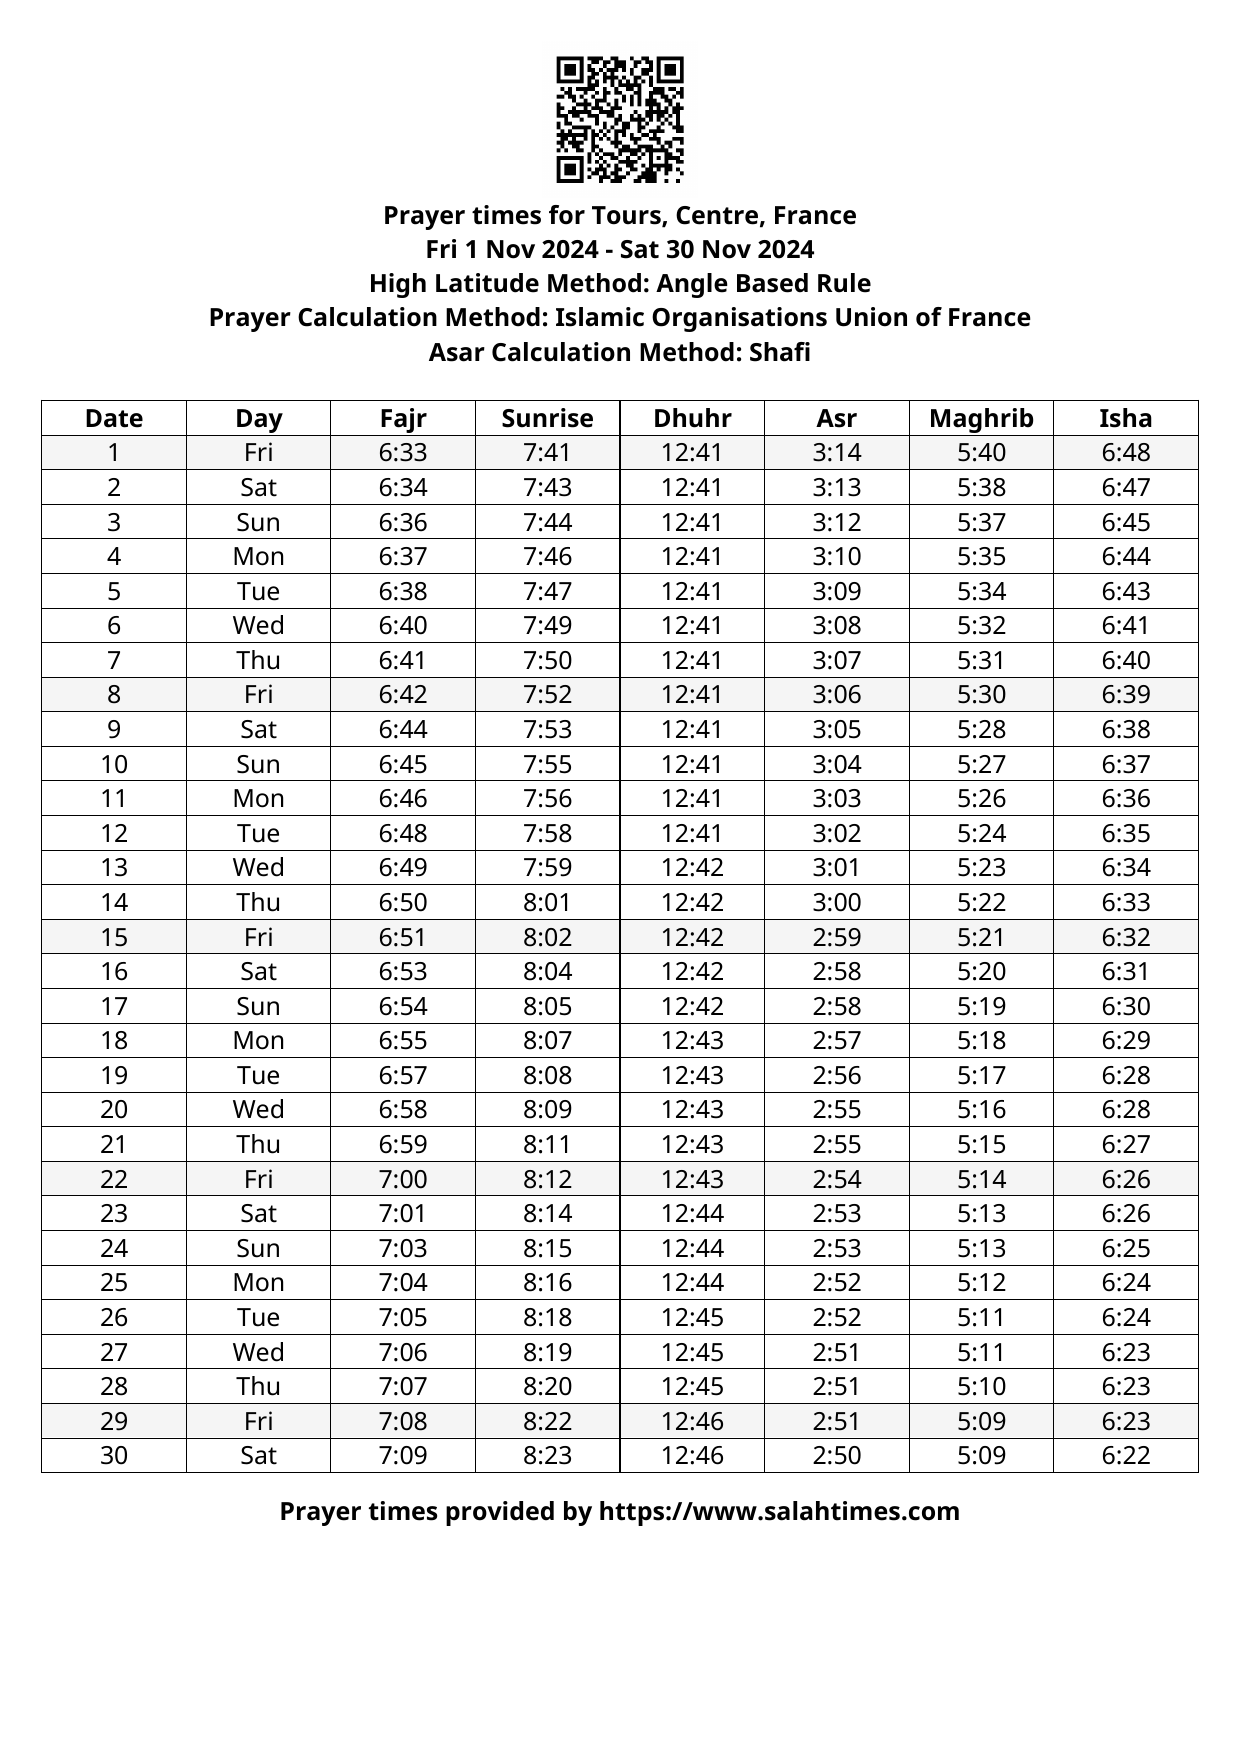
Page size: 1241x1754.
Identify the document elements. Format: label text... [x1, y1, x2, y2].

table_cell 6:23 [1054, 1404, 1198, 1437]
table_cell 2:50 [765, 1439, 909, 1472]
table_cell 6:36 [331, 505, 475, 538]
table_cell 8:12 [476, 1162, 619, 1195]
table_cell Wed [187, 1335, 330, 1368]
table_cell 6:34 [1054, 851, 1198, 884]
table_cell 8:04 [476, 954, 619, 988]
table_cell 5:12 [910, 1266, 1053, 1299]
table_cell 12:46 [621, 1404, 764, 1437]
text High Latitude Method: Angle Based Rule [42, 266, 1198, 300]
table_cell 6:24 [1054, 1266, 1198, 1299]
table_cell Fri [187, 1162, 330, 1195]
table_cell 12:41 [621, 505, 764, 538]
table_cell 5:09 [910, 1439, 1053, 1472]
table_cell 12:46 [621, 1439, 764, 1472]
table_cell 3:13 [765, 470, 909, 504]
table_cell 6:48 [1054, 436, 1198, 469]
table_cell 5:23 [910, 851, 1053, 884]
table_cell 2:53 [765, 1231, 909, 1264]
table_cell 6:42 [331, 678, 475, 711]
table_cell 25 [42, 1266, 186, 1299]
table_cell 5:30 [910, 678, 1053, 711]
table_cell Tue [187, 1300, 330, 1334]
table_cell 5:18 [910, 1024, 1053, 1057]
table_cell 3:05 [765, 712, 909, 746]
table_cell 2:51 [765, 1335, 909, 1368]
table_cell 12:41 [621, 609, 764, 642]
table_cell 6:38 [1054, 712, 1198, 746]
table_cell 7:03 [331, 1231, 475, 1264]
table_cell 5:35 [910, 539, 1053, 573]
table_cell 12:41 [621, 574, 764, 607]
table_cell 2:56 [765, 1058, 909, 1092]
table_cell Sat [187, 1196, 330, 1230]
table_cell 3:02 [765, 816, 909, 849]
table_cell 16 [42, 954, 186, 988]
table_cell 6:58 [331, 1093, 475, 1126]
table_cell 3:07 [765, 643, 909, 677]
table_cell 8:16 [476, 1266, 619, 1299]
table_cell 17 [42, 989, 186, 1022]
table_cell 6:50 [331, 885, 475, 919]
table_cell 22 [42, 1162, 186, 1195]
table_cell 21 [42, 1127, 186, 1161]
table_cell 9 [42, 712, 186, 746]
table_cell 2:57 [765, 1024, 909, 1057]
table_cell 12:41 [621, 436, 764, 469]
table_cell 5:38 [910, 470, 1053, 504]
table_cell 12:42 [621, 989, 764, 1022]
text Prayer Calculation Method: Islamic Organisations Union of France [42, 300, 1198, 334]
table_cell 7:46 [476, 539, 619, 573]
table_cell 5:19 [910, 989, 1053, 1022]
table_cell 13 [42, 851, 186, 884]
table_cell 6:28 [1054, 1093, 1198, 1126]
table_cell 5:32 [910, 609, 1053, 642]
table_cell 12:41 [621, 781, 764, 815]
table_cell 12:44 [621, 1231, 764, 1264]
table_cell 6:24 [1054, 1300, 1198, 1334]
table_cell 6:34 [331, 470, 475, 504]
table_cell 12:41 [621, 470, 764, 504]
table_cell Sat [187, 470, 330, 504]
table_cell 6:26 [1054, 1162, 1198, 1195]
table_cell Tue [187, 1058, 330, 1092]
table_cell 7:09 [331, 1439, 475, 1472]
table_cell Thu [187, 1127, 330, 1161]
table_cell 3:09 [765, 574, 909, 607]
table_header Dhuhr [621, 401, 764, 434]
table_cell 7:47 [476, 574, 619, 607]
table_cell 2:58 [765, 954, 909, 988]
table_cell 2:54 [765, 1162, 909, 1195]
table_cell 12:45 [621, 1369, 764, 1403]
table_cell 6:27 [1054, 1127, 1198, 1161]
table_cell 12:42 [621, 885, 764, 919]
table_cell 6:47 [1054, 470, 1198, 504]
table_cell 6:41 [1054, 609, 1198, 642]
table_cell Fri [187, 436, 330, 469]
table_cell 5:13 [910, 1231, 1053, 1264]
table_cell 6:35 [1054, 816, 1198, 849]
table_cell 6:37 [1054, 747, 1198, 780]
table_header Sunrise [476, 401, 619, 434]
table_cell 7 [42, 643, 186, 677]
table_cell 12:41 [621, 747, 764, 780]
table_cell 8:23 [476, 1439, 619, 1472]
table_cell 5:13 [910, 1196, 1053, 1230]
table_cell 12:44 [621, 1196, 764, 1230]
table_cell Tue [187, 574, 330, 607]
table_cell 6:32 [1054, 920, 1198, 953]
table_cell 12:41 [621, 539, 764, 573]
table_cell 5:21 [910, 920, 1053, 953]
table_cell 5:15 [910, 1127, 1053, 1161]
table_cell 12:43 [621, 1162, 764, 1195]
table_cell 7:52 [476, 678, 619, 711]
table_cell 6:36 [1054, 781, 1198, 815]
table_cell 6:37 [331, 539, 475, 573]
table_cell 8:14 [476, 1196, 619, 1230]
table_header Day [187, 401, 330, 434]
table_cell 6:39 [1054, 678, 1198, 711]
table_cell 3 [42, 505, 186, 538]
table_cell 6:53 [331, 954, 475, 988]
table_cell Fri [187, 1404, 330, 1437]
table_cell 6:44 [331, 712, 475, 746]
table_cell Sun [187, 1231, 330, 1264]
table_cell 6:54 [331, 989, 475, 1022]
table_cell 3:03 [765, 781, 909, 815]
table_cell 23 [42, 1196, 186, 1230]
table_cell 5:14 [910, 1162, 1053, 1195]
table_cell 29 [42, 1404, 186, 1437]
table_cell 2:51 [765, 1404, 909, 1437]
table_cell 5:28 [910, 712, 1053, 746]
table_cell 5:20 [910, 954, 1053, 988]
table_cell 5:34 [910, 574, 1053, 607]
table_cell 6:25 [1054, 1231, 1198, 1264]
table_cell 5:40 [910, 436, 1053, 469]
table_cell 6:59 [331, 1127, 475, 1161]
table_cell 7:41 [476, 436, 619, 469]
table_cell 7:50 [476, 643, 619, 677]
table_cell 6:26 [1054, 1196, 1198, 1230]
table_cell Mon [187, 781, 330, 815]
table_cell 2:55 [765, 1127, 909, 1161]
table_cell 8 [42, 678, 186, 711]
table_cell 12:44 [621, 1266, 764, 1299]
table_cell 5:10 [910, 1369, 1053, 1403]
table_cell 8:09 [476, 1093, 619, 1126]
table_cell 12:41 [621, 643, 764, 677]
table_cell 8:22 [476, 1404, 619, 1437]
table_cell 7:06 [331, 1335, 475, 1368]
table_cell 7:44 [476, 505, 619, 538]
table_cell 28 [42, 1369, 186, 1403]
table_cell 8:15 [476, 1231, 619, 1264]
table_cell 6:22 [1054, 1439, 1198, 1472]
table_cell 2:58 [765, 989, 909, 1022]
table_cell Mon [187, 1266, 330, 1299]
table_cell 26 [42, 1300, 186, 1334]
table_cell 7:56 [476, 781, 619, 815]
table_cell 5:16 [910, 1093, 1053, 1126]
table_cell Fri [187, 678, 330, 711]
table_cell 6:43 [1054, 574, 1198, 607]
table_cell 7:00 [331, 1162, 475, 1195]
table_cell 3:01 [765, 851, 909, 884]
table_cell Wed [187, 609, 330, 642]
table_cell 24 [42, 1231, 186, 1264]
table_cell 5:11 [910, 1300, 1053, 1334]
table_cell 8:08 [476, 1058, 619, 1092]
table_cell Sun [187, 747, 330, 780]
table_cell 3:04 [765, 747, 909, 780]
table_header Isha [1054, 401, 1198, 434]
table_cell Mon [187, 1024, 330, 1057]
text Fri 1 Nov 2024 - Sat 30 Nov 2024 [42, 232, 1198, 266]
table_cell 7:05 [331, 1300, 475, 1334]
table_cell 5:37 [910, 505, 1053, 538]
table_cell 7:01 [331, 1196, 475, 1230]
table_cell 7:49 [476, 609, 619, 642]
table_cell 5:27 [910, 747, 1053, 780]
table_cell Sun [187, 505, 330, 538]
table_cell Sat [187, 1439, 330, 1472]
table_cell 7:58 [476, 816, 619, 849]
table_cell 6:23 [1054, 1335, 1198, 1368]
table_cell 3:14 [765, 436, 909, 469]
table_cell 2 [42, 470, 186, 504]
table_cell 12 [42, 816, 186, 849]
table_header Asr [765, 401, 909, 434]
table_cell 12:45 [621, 1335, 764, 1368]
table_cell 3:10 [765, 539, 909, 573]
table_cell 6:45 [1054, 505, 1198, 538]
table_cell 7:43 [476, 470, 619, 504]
table_cell Mon [187, 539, 330, 573]
table_cell 12:41 [621, 816, 764, 849]
table_cell 18 [42, 1024, 186, 1057]
table_cell 12:43 [621, 1058, 764, 1092]
table_cell 3:08 [765, 609, 909, 642]
table_cell 27 [42, 1335, 186, 1368]
table_cell 6:40 [1054, 643, 1198, 677]
table_cell 2:52 [765, 1300, 909, 1334]
table_cell 7:55 [476, 747, 619, 780]
table_cell 2:55 [765, 1093, 909, 1126]
table_cell 7:04 [331, 1266, 475, 1299]
table_cell 8:02 [476, 920, 619, 953]
table_cell 6:30 [1054, 989, 1198, 1022]
table_cell 12:43 [621, 1093, 764, 1126]
table_cell 6:45 [331, 747, 475, 780]
table_cell Sun [187, 989, 330, 1022]
table_cell 5:17 [910, 1058, 1053, 1092]
table_cell 6:33 [1054, 885, 1198, 919]
table_cell 8:01 [476, 885, 619, 919]
table_cell 6:48 [331, 816, 475, 849]
table_cell 12:41 [621, 678, 764, 711]
table_header Maghrib [910, 401, 1053, 434]
table_cell 6:29 [1054, 1024, 1198, 1057]
table_cell 6:46 [331, 781, 475, 815]
table_cell 30 [42, 1439, 186, 1472]
table_cell 6:40 [331, 609, 475, 642]
table_cell 6:49 [331, 851, 475, 884]
table_cell Tue [187, 816, 330, 849]
table_cell Thu [187, 643, 330, 677]
table_cell 8:20 [476, 1369, 619, 1403]
table_cell 12:42 [621, 851, 764, 884]
table_cell 3:12 [765, 505, 909, 538]
table_cell Sat [187, 954, 330, 988]
table_cell 8:19 [476, 1335, 619, 1368]
text Asar Calculation Method: Shafi [42, 334, 1198, 368]
table_cell Fri [187, 920, 330, 953]
table_cell 5:09 [910, 1404, 1053, 1437]
table_cell Sat [187, 712, 330, 746]
table_cell 7:53 [476, 712, 619, 746]
table_cell 12:43 [621, 1024, 764, 1057]
table_cell 10 [42, 747, 186, 780]
table_cell 6:23 [1054, 1369, 1198, 1403]
table_cell 12:42 [621, 920, 764, 953]
table_header Date [42, 401, 186, 434]
table_cell 6:41 [331, 643, 475, 677]
table_cell 5:22 [910, 885, 1053, 919]
table_cell 14 [42, 885, 186, 919]
table_cell 6:44 [1054, 539, 1198, 573]
table_cell Wed [187, 1093, 330, 1126]
table_cell 6:51 [331, 920, 475, 953]
table_cell 2:59 [765, 920, 909, 953]
table_cell 19 [42, 1058, 186, 1092]
table_cell 8:18 [476, 1300, 619, 1334]
table_cell 12:43 [621, 1127, 764, 1161]
table_cell 6:28 [1054, 1058, 1198, 1092]
table_cell 15 [42, 920, 186, 953]
table_cell 12:45 [621, 1300, 764, 1334]
table_cell 2:52 [765, 1266, 909, 1299]
table_cell Thu [187, 885, 330, 919]
table_cell 8:05 [476, 989, 619, 1022]
table_cell 6:33 [331, 436, 475, 469]
table_cell 6 [42, 609, 186, 642]
table_cell 5:11 [910, 1335, 1053, 1368]
table_cell Thu [187, 1369, 330, 1403]
table_cell 8:11 [476, 1127, 619, 1161]
text Prayer times provided by https://www.salahtimes.com [42, 1494, 1198, 1528]
table_cell 4 [42, 539, 186, 573]
table_cell 7:59 [476, 851, 619, 884]
table_cell 2:53 [765, 1196, 909, 1230]
table_cell 6:55 [331, 1024, 475, 1057]
table_cell 8:07 [476, 1024, 619, 1057]
table_cell 7:08 [331, 1404, 475, 1437]
table_cell 3:06 [765, 678, 909, 711]
table_cell 20 [42, 1093, 186, 1126]
table_cell 7:07 [331, 1369, 475, 1403]
picture [542, 41, 699, 198]
table_cell 6:31 [1054, 954, 1198, 988]
table_cell 6:57 [331, 1058, 475, 1092]
table_cell 1 [42, 436, 186, 469]
table_cell 2:51 [765, 1369, 909, 1403]
table_cell 12:41 [621, 712, 764, 746]
table_header Fajr [331, 401, 475, 434]
table_cell 5:26 [910, 781, 1053, 815]
table_cell 3:00 [765, 885, 909, 919]
table_cell Wed [187, 851, 330, 884]
table_cell 5:24 [910, 816, 1053, 849]
table_cell 5:31 [910, 643, 1053, 677]
table_cell 12:42 [621, 954, 764, 988]
table_cell 5 [42, 574, 186, 607]
text Prayer times for Tours, Centre, France [42, 198, 1198, 232]
table_cell 6:38 [331, 574, 475, 607]
table_cell 11 [42, 781, 186, 815]
